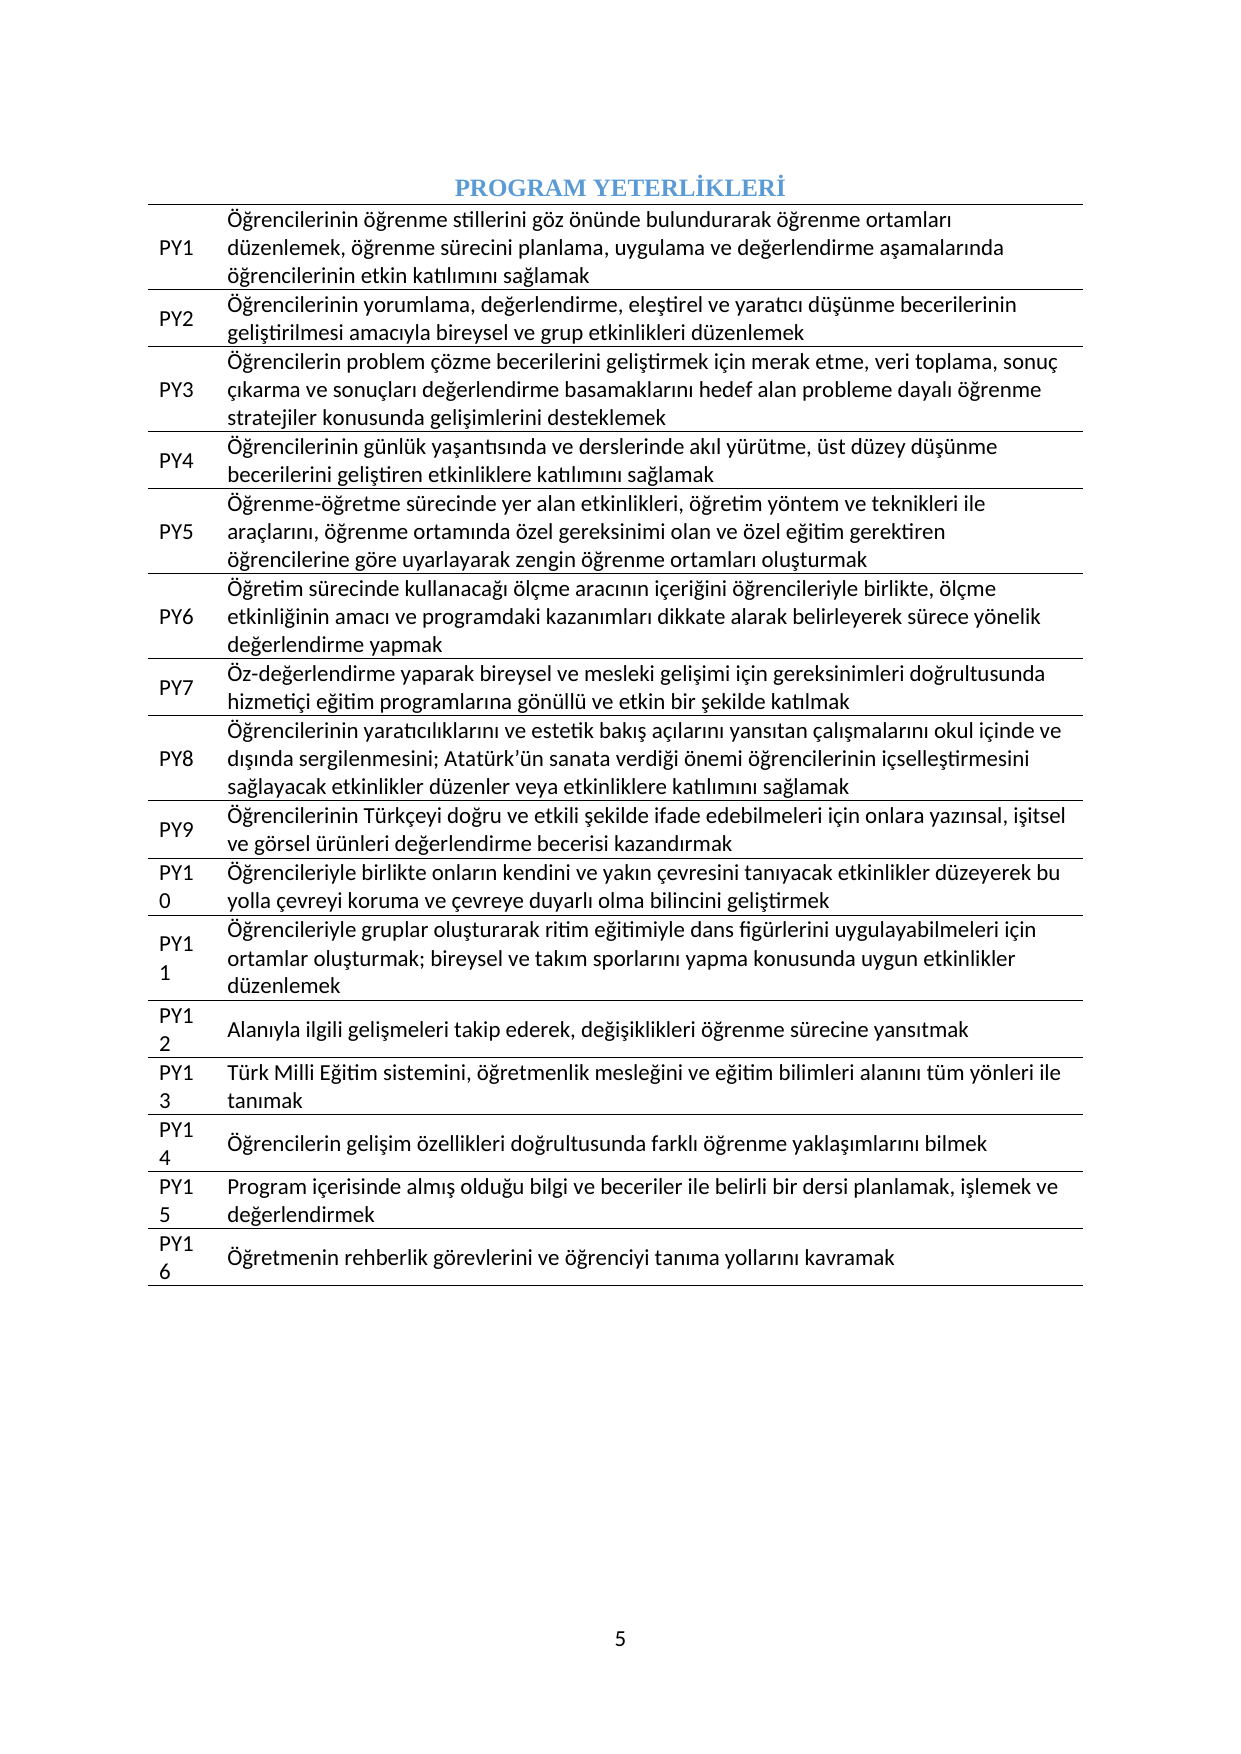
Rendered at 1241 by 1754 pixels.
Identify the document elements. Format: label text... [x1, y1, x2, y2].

table_cell Öğrencilerinin Türkçeyi doğru ve etkili şekilde ifade edebilmeleri için onlara yazınsal, işitsel ve görsel ürünleri değerlendirme becerisi kazandırmak [216, 801, 1083, 857]
table_cell Alanıyla ilgili gelişmeleri takip ederek, değişiklikleri öğrenme sürecine yansıtmak [216, 1001, 1083, 1057]
table_cell PY15 [148, 1172, 216, 1228]
table_cell PY12 [148, 1001, 216, 1057]
table_cell PY9 [148, 801, 216, 857]
table_cell PY6 [148, 574, 216, 658]
table_header PY1 [148, 205, 216, 289]
table_cell Öğrencilerin problem çözme becerilerini geliştirmek için merak etme, veri toplama, sonuç çıkarma ve sonuçları değerlendirme basamaklarını hedef alan probleme dayalı öğrenme stratejiler konusunda gelişimlerini desteklemek [216, 347, 1083, 431]
table_cell PY5 [148, 489, 216, 573]
table_cell PY16 [148, 1229, 216, 1285]
table_cell Öğrencilerin gelişim özellikleri doğrultusunda farklı öğrenme yaklaşımlarını bilmek [216, 1115, 1083, 1171]
table_cell PY3 [148, 347, 216, 431]
table_cell PY4 [148, 432, 216, 488]
table_cell Öğrencileriyle birlikte onların kendini ve yakın çevresini tanıyacak etkinlikler düzeyerek bu yolla çevreyi koruma ve çevreye duyarlı olma bilincini geliştirmek [216, 859, 1083, 914]
table_cell Öğretim sürecinde kullanacağı ölçme aracının içeriğini öğrencileriyle birlikte, ölçme etkinliğinin amacı ve programdaki kazanımları dikkate alarak belirleyerek sürece yönelik değerlendirme yapmak [216, 574, 1083, 658]
table_cell PY13 [148, 1058, 216, 1114]
table_cell PY11 [148, 916, 216, 1000]
table_cell Öğrencilerinin yaratıcılıklarını ve estetik bakış açılarını yansıtan çalışmalarını okul içinde ve dışında sergilenmesini; Atatürk’ün sanata verdiği önemi öğrencilerinin içselleştirmesini sağlayacak etkinlikler düzenler veya etkinliklere katılımını sağlamak [216, 716, 1083, 800]
table_cell Öğrencilerinin günlük yaşantısında ve derslerinde akıl yürütme, üst düzey düşünme becerilerini geliştiren etkinliklere katılımını sağlamak [216, 432, 1083, 488]
table_cell PY2 [148, 290, 216, 346]
table_cell Öğrencilerinin yorumlama, değerlendirme, eleştirel ve yaratıcı düşünme becerilerinin geliştirilmesi amacıyla bireysel ve grup etkinlikleri düzenlemek [216, 290, 1083, 346]
table_cell Öğrenme-öğretme sürecinde yer alan etkinlikleri, öğretim yöntem ve teknikleri ile araçlarını, öğrenme ortamında özel gereksinimi olan ve özel eğitim gerektiren öğrencilerine göre uyarlayarak zengin öğrenme ortamları oluşturmak [216, 489, 1083, 573]
table_cell Öğretmenin rehberlik görevlerini ve öğrenciyi tanıma yollarını kavramak [216, 1229, 1083, 1285]
table_cell PY7 [148, 659, 216, 715]
table_cell PY8 [148, 716, 216, 800]
subtitle PROGRAM YETERLİKLERİ [148, 173, 1093, 201]
table_cell PY10 [148, 859, 216, 914]
table_cell Öz-değerlendirme yaparak bireysel ve mesleki gelişimi için gereksinimleri doğrultusunda hizmetiçi eğitim programlarına gönüllü ve etkin bir şekilde katılmak [216, 659, 1083, 715]
table_cell Öğrencileriyle gruplar oluşturarak ritim eğitimiyle dans figürlerini uygulayabilmeleri için ortamlar oluşturmak; bireysel ve takım sporlarını yapma konusunda uygun etkinlikler düzenlemek [216, 916, 1083, 1000]
table_cell Türk Milli Eğitim sistemini, öğretmenlik mesleğini ve eğitim bilimleri alanını tüm yönleri ile tanımak [216, 1058, 1083, 1114]
table_header Öğrencilerinin öğrenme stillerini göz önünde bulundurarak öğrenme ortamları düzenlemek, öğrenme sürecini planlama, uygulama ve değerlendirme aşamalarında öğrencilerinin etkin katılımını sağlamak [216, 205, 1083, 289]
table_cell Program içerisinde almış olduğu bilgi ve beceriler ile belirli bir dersi planlamak, işlemek ve değerlendirmek [216, 1172, 1083, 1228]
table_cell PY14 [148, 1115, 216, 1171]
